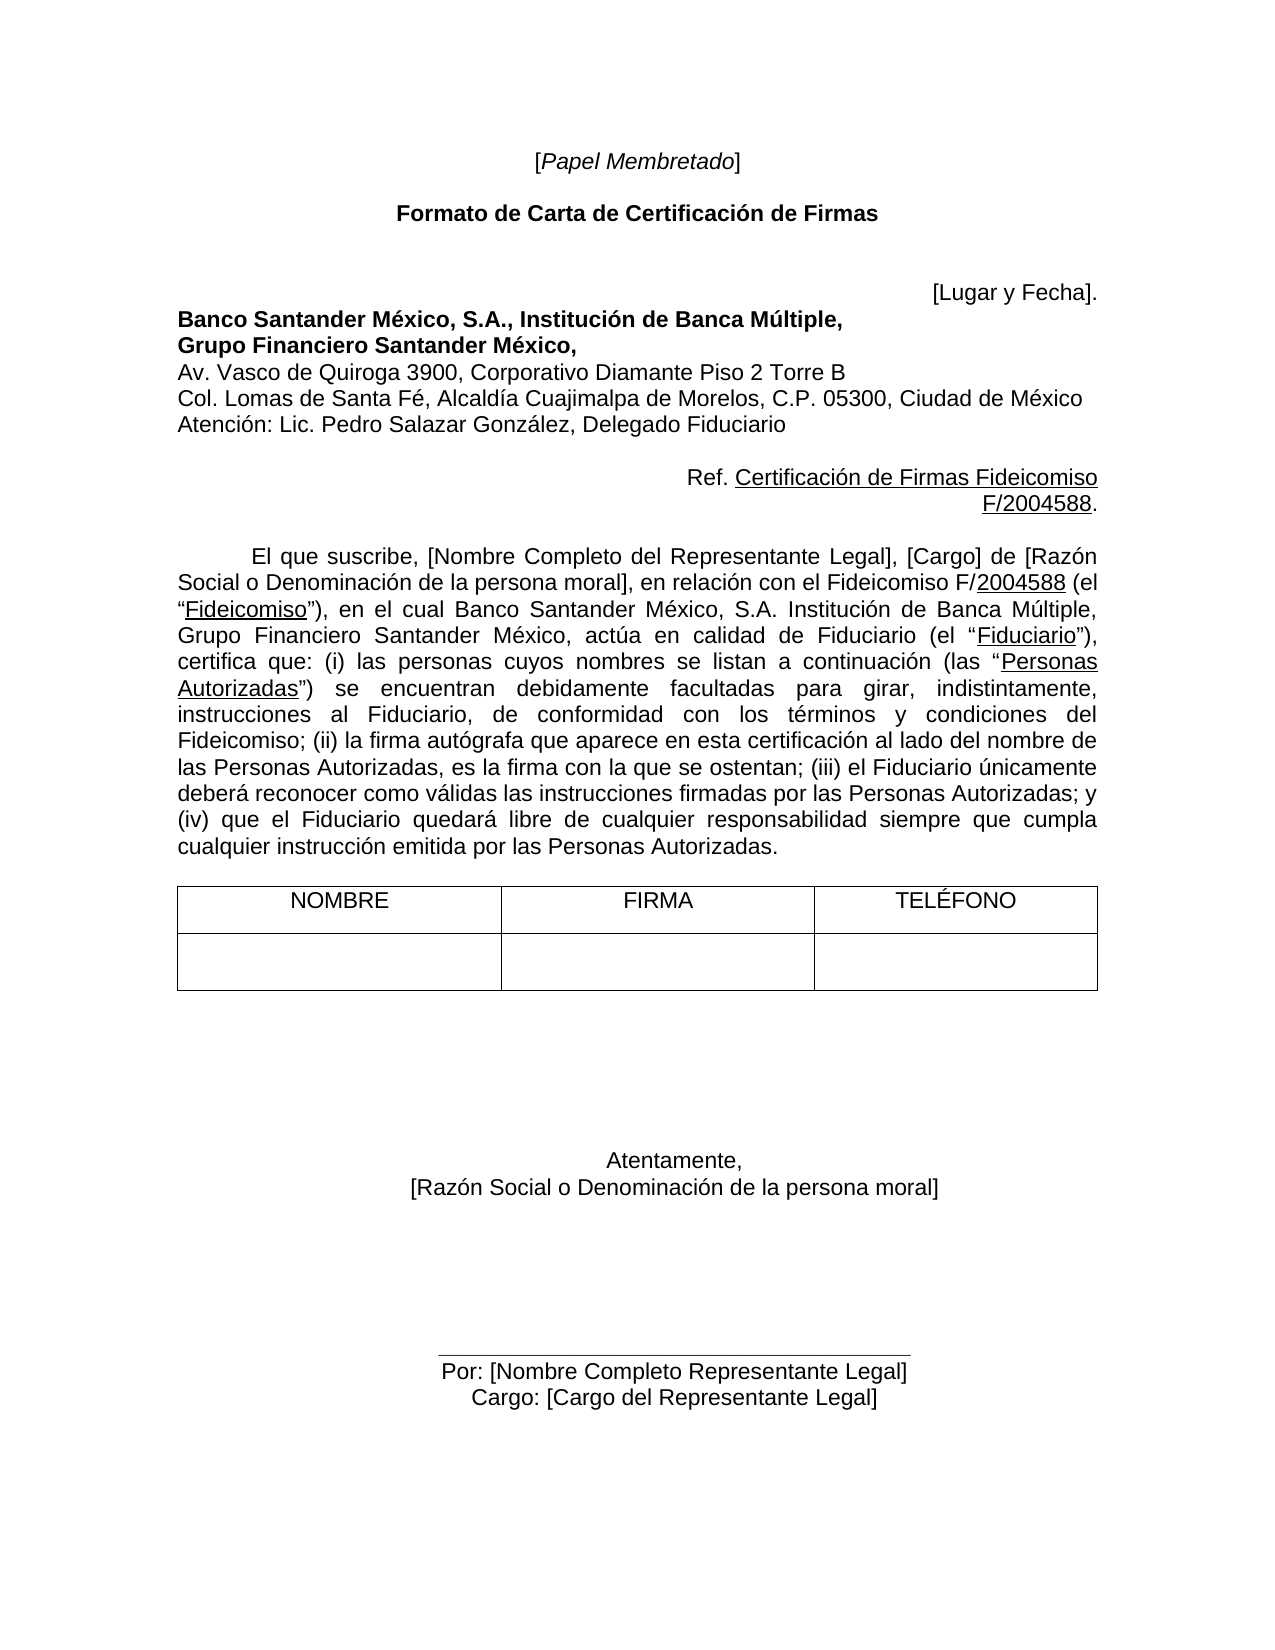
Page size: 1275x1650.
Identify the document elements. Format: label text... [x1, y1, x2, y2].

table_header FIRMA [502, 887, 814, 933]
text Atención: Lic. Pedro Salazar González, Delegado Fiduciario [177, 411, 1098, 437]
text Por: [Nombre Completo Representante Legal] [251, 1358, 1098, 1384]
text _____________________________________ [251, 1332, 1098, 1358]
text Cargo: [Cargo del Representante Legal] [251, 1384, 1098, 1411]
text Av. Vasco de Quiroga 3900, Corporativo Diamante Piso 2 Torre B [177, 358, 1098, 385]
text Col. Lomas de Santa Fé, Alcaldía Cuajimalpa de Morelos, C.P. 05300, Ciudad de México [177, 385, 1098, 411]
text [Papel Membretado] [177, 148, 1098, 174]
table_cell [178, 934, 501, 990]
table_header NOMBRE [178, 887, 501, 933]
text Formato de Carta de Certificación de Firmas [177, 200, 1098, 227]
text El que suscribe, [Nombre Completo del Representante Legal], [Cargo] de [Razón Social o Denominación de la persona moral], en relación con el Fideicomiso F/2004588 (el “Fideicomiso”), en el cual Banco Santander México, S.A. Institución de Banca Múltiple, Grupo Financiero Santander México, actúa en calidad de Fiduciario (el “Fiduciario”), certifica que: (i) las personas cuyos nombres se listan a continuación (las “Personas Autorizadas”) se encuentran debidamente facultadas para girar, indistintamente, instrucciones al Fiduciario, de conformidad con los términos y condiciones del Fideicomiso; (ii) la firma autógrafa que aparece en esta certificación al lado del nombre de las Personas Autorizadas, es la firma con la que se ostentan; (iii) el Fiduciario únicamente deberá reconocer como válidas las instrucciones firmadas por las Personas Autorizadas; y (iv) que el Fiduciario quedará libre de cualquier responsabilidad siempre que cumpla cualquier instrucción emitida por las Personas Autorizadas. [177, 543, 1098, 859]
table_cell [502, 934, 814, 990]
table_cell [815, 934, 1097, 990]
text Atentamente, [251, 1147, 1098, 1173]
text [Razón Social o Denominación de la persona moral] [251, 1173, 1098, 1200]
text [Lugar y Fecha]. [177, 279, 1098, 306]
text Grupo Financiero Santander México, [177, 332, 1098, 358]
text Ref. Certificación de Firmas Fideicomiso F/2004588. [590, 464, 1098, 517]
table_header TELÉFONO [815, 887, 1097, 933]
text Banco Santander México, S.A., Institución de Banca Múltiple, [177, 306, 1098, 332]
